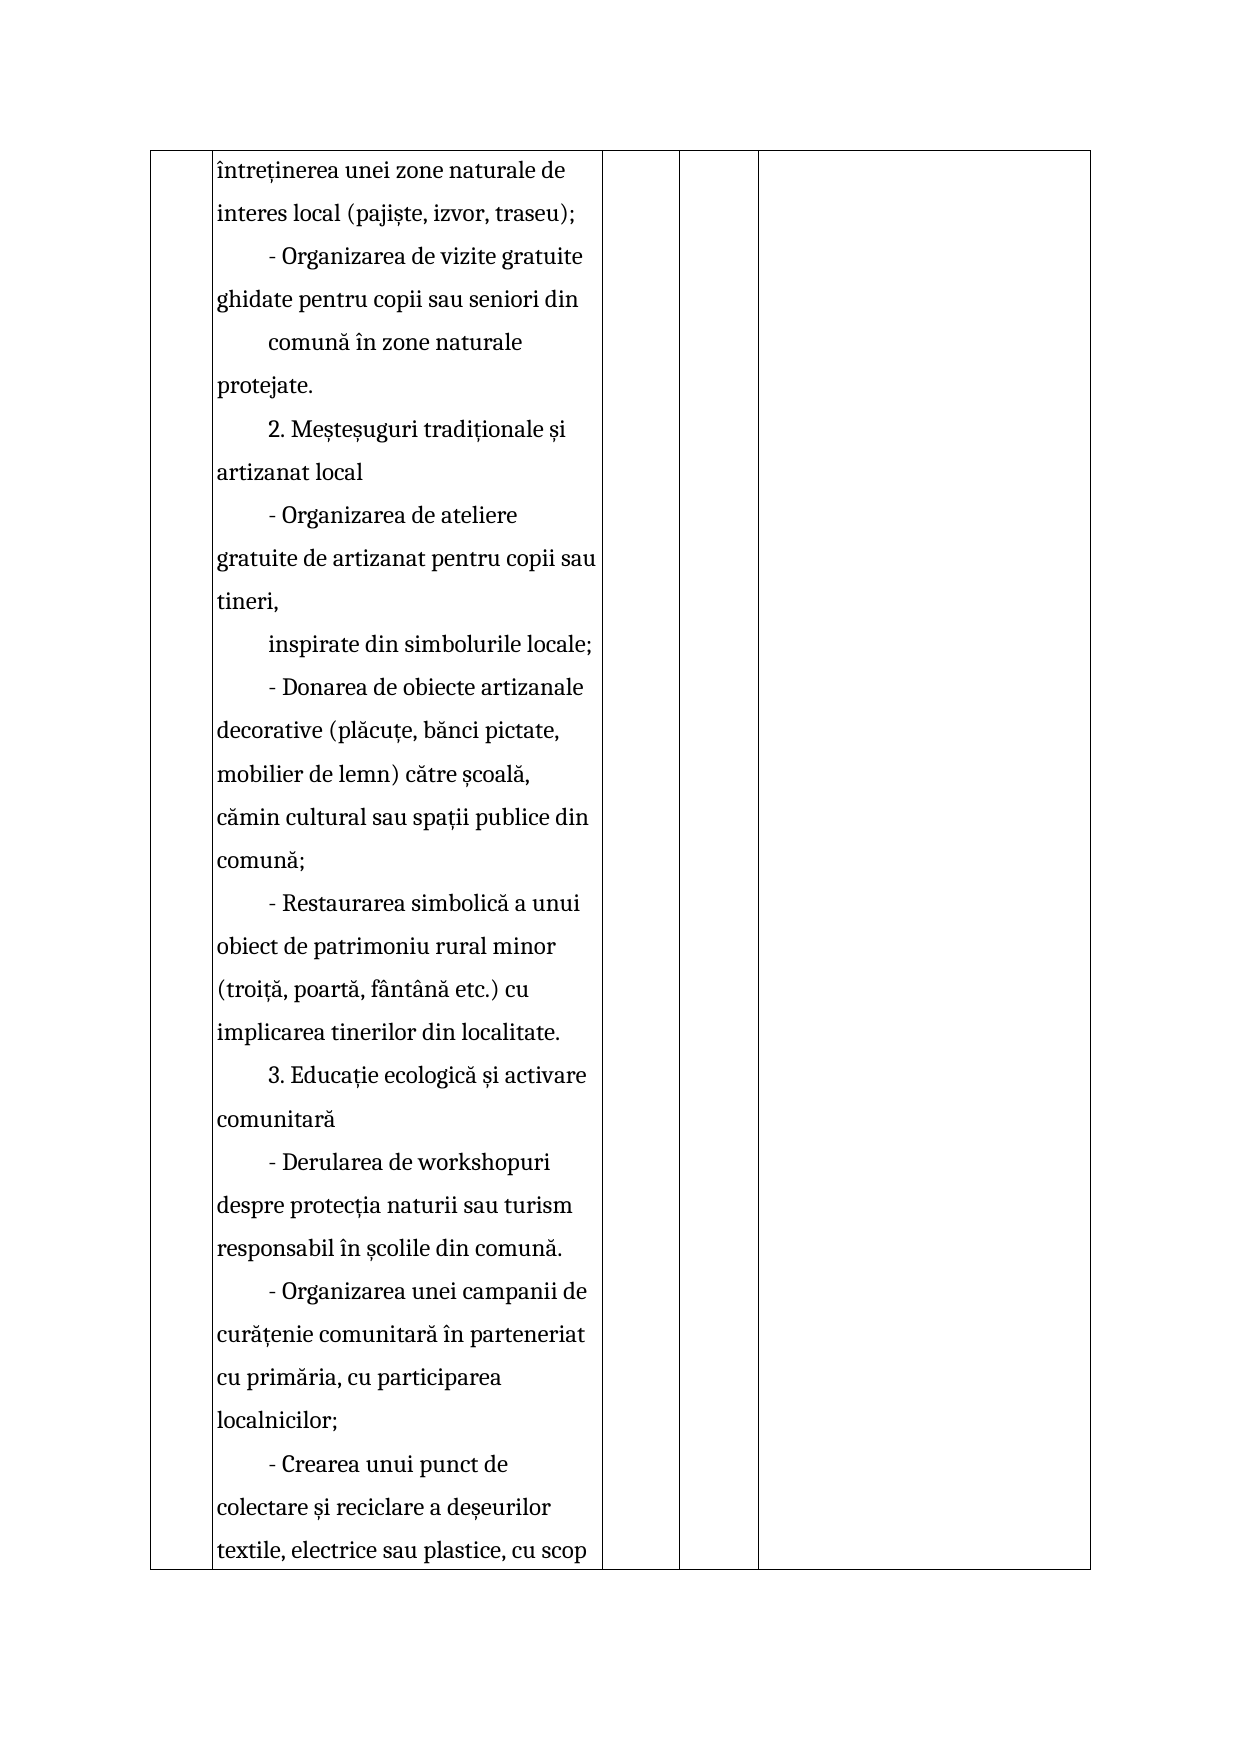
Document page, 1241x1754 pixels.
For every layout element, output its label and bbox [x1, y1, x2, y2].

table_cell [213, 151, 602, 1569]
